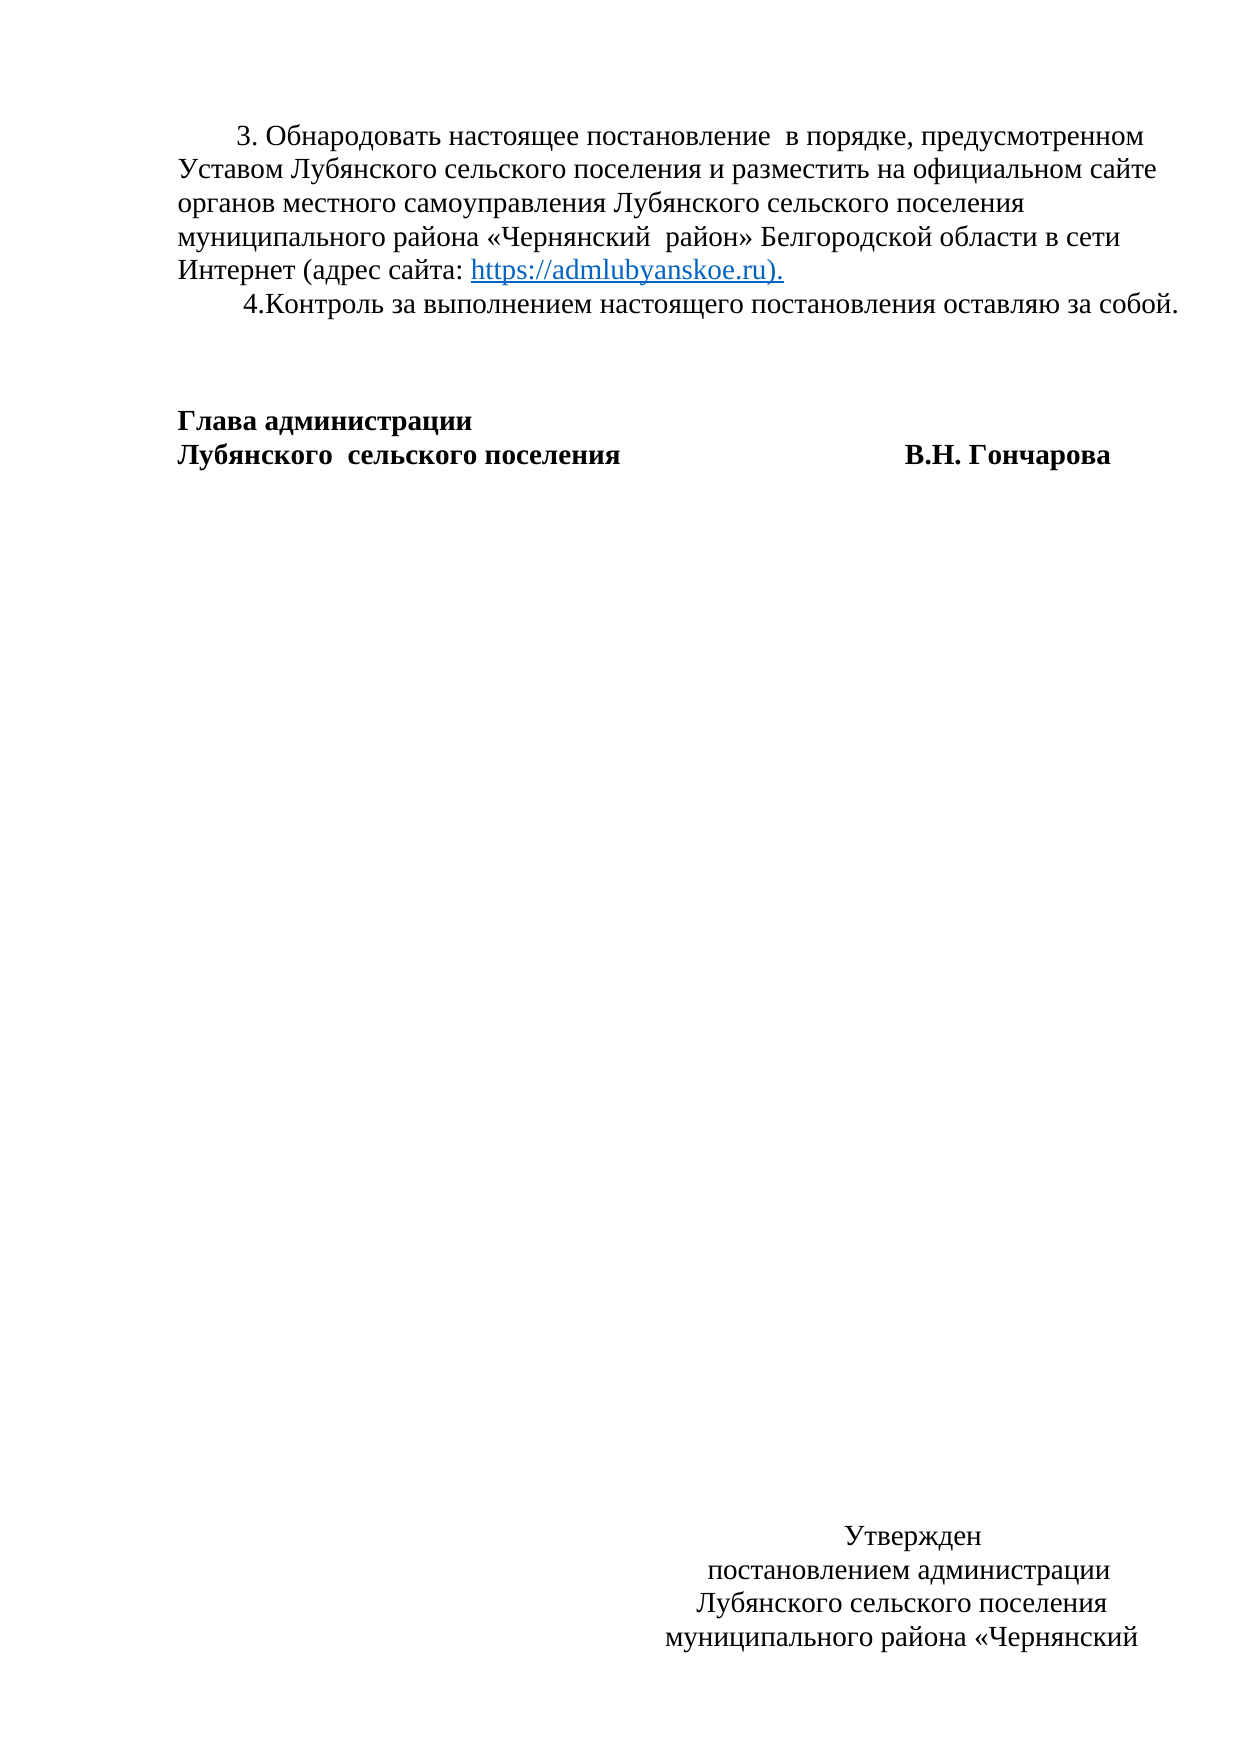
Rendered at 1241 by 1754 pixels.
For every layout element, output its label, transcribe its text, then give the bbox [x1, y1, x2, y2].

text постановлением администрации [177, 1552, 1181, 1585]
text 3. Обнародовать настоящее постановление в порядке, предусмотренном Уставом Лубянского сельского поселения и разместить на официальном сайте органов местного самоуправления Лубянского сельского поселения муниципального района «Чернянский район» Белгородской области в сети Интернет (адрес сайта: https://admlubyanskoe.ru). [177, 118, 1181, 286]
text Лубянского сельского поселения В.Н. Гончарова [177, 437, 1181, 471]
text Глава администрации [177, 403, 1181, 437]
text Лубянского сельского поселения [177, 1585, 1181, 1619]
text 4.Контроль за выполнением настоящего постановления оставляю за собой. [177, 286, 1181, 319]
text Утвержден [177, 1518, 1181, 1552]
text муниципального района «Чернянский [177, 1619, 1181, 1652]
